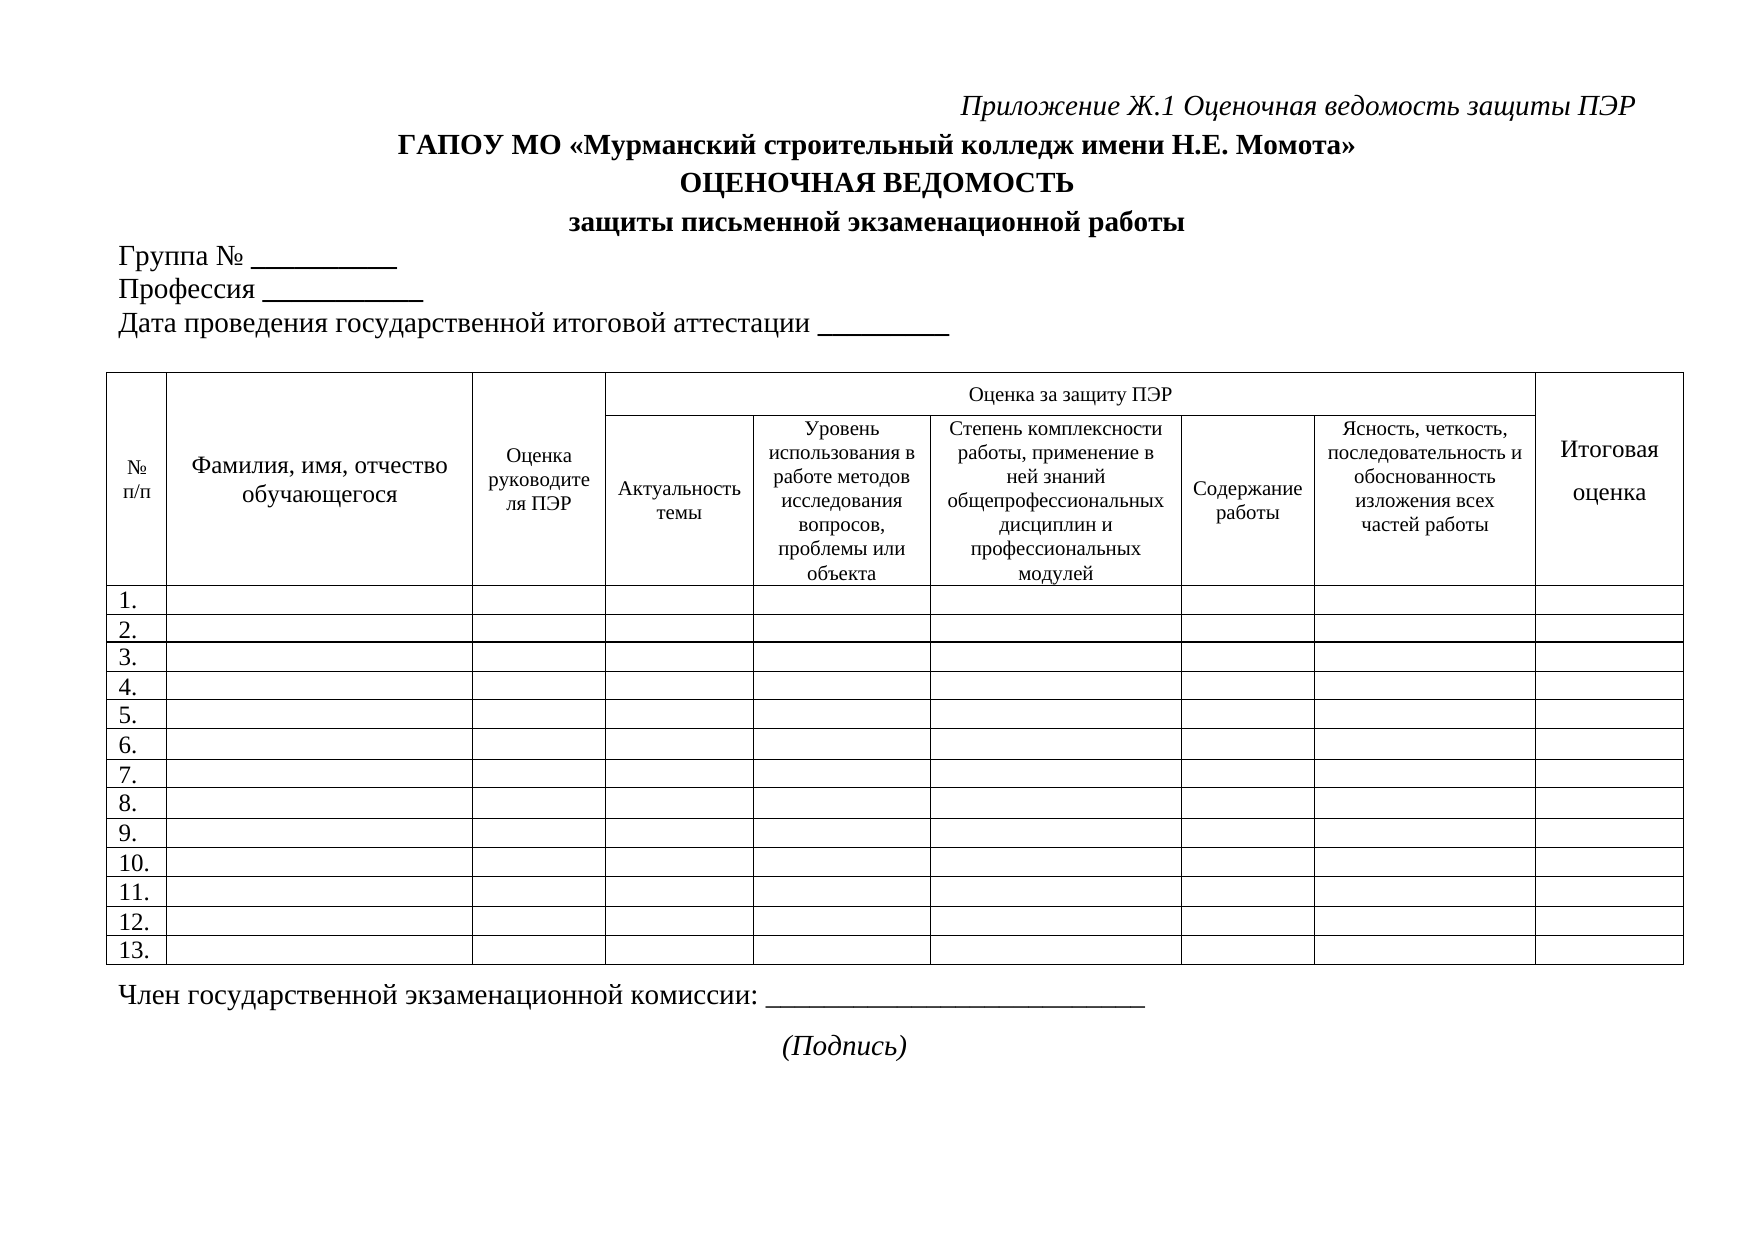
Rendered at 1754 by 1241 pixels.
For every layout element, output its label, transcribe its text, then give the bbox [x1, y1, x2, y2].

table_cell [931, 700, 1181, 728]
table_cell [107, 788, 166, 817]
table_header Фамилия, имя, отчество обучающегося [167, 373, 472, 584]
text Группа № __________ [118, 238, 1636, 271]
table_header № п/п [107, 373, 166, 584]
table_cell [473, 729, 605, 759]
table_cell [754, 586, 930, 614]
table_cell [1182, 877, 1314, 906]
table_cell [1315, 760, 1535, 787]
table_cell [473, 877, 605, 906]
table_cell [931, 877, 1181, 906]
table_header Итоговая оценка [1536, 373, 1683, 584]
table_cell [1315, 877, 1535, 906]
table_cell [167, 615, 472, 641]
table_cell [1315, 615, 1535, 641]
table_cell [1536, 760, 1683, 787]
table_cell [167, 848, 472, 876]
table_cell [1315, 936, 1535, 964]
table_cell [107, 848, 166, 876]
table_cell [1536, 848, 1683, 876]
text (Подпись) [708, 1028, 1636, 1061]
text Член государственной экзаменационной комиссии: __________________________ [118, 977, 1636, 1011]
table_cell [931, 586, 1181, 614]
table_cell [754, 643, 930, 671]
table_cell [754, 729, 930, 759]
table_cell [606, 729, 753, 759]
table_cell [1182, 848, 1314, 876]
table_cell Ясность, четкость, последовательность и обоснованность изложения всех частей работы [1315, 416, 1535, 584]
table_cell Степень комплексности работы, применение в ней знаний общепрофессиональных дисциплин и профессиональных модулей [931, 416, 1181, 584]
table_cell [1315, 729, 1535, 759]
table_cell [931, 615, 1181, 641]
table_cell [754, 819, 930, 847]
table_cell [606, 907, 753, 934]
table_cell [1536, 615, 1683, 641]
table_cell [606, 643, 753, 671]
table_cell [1315, 907, 1535, 934]
table_cell [1182, 615, 1314, 641]
text Дата проведения государственной итоговой аттестации _________ [118, 305, 1636, 338]
table_cell [473, 788, 605, 817]
table_cell [473, 848, 605, 876]
table_cell [931, 936, 1181, 964]
table_cell [167, 936, 472, 964]
table_cell [606, 819, 753, 847]
table_cell [1182, 586, 1314, 614]
table_cell [107, 819, 166, 847]
table_cell [107, 760, 166, 787]
text ОЦЕНОЧНАЯ ВЕДОМОСТЬ [118, 166, 1636, 199]
table_cell [1536, 788, 1683, 817]
table_cell [473, 615, 605, 641]
table_cell [931, 788, 1181, 817]
table_cell [167, 760, 472, 787]
table_cell [754, 877, 930, 906]
table_cell [1182, 788, 1314, 817]
table_cell [107, 877, 166, 906]
table_cell [754, 760, 930, 787]
table_cell [167, 788, 472, 817]
table_cell [473, 907, 605, 934]
table_cell [606, 586, 753, 614]
table_cell [1536, 700, 1683, 728]
table_cell [107, 643, 166, 671]
table_cell [1182, 643, 1314, 671]
text защиты письменной экзаменационной работы [118, 204, 1636, 238]
table_cell [473, 819, 605, 847]
table_cell [1536, 643, 1683, 671]
table_cell [473, 700, 605, 728]
table_cell [754, 788, 930, 817]
table_cell [167, 586, 472, 614]
table_cell [1315, 700, 1535, 728]
table_cell [606, 877, 753, 906]
table_cell [931, 672, 1181, 699]
table_header Оценка руководителя ПЭР [473, 373, 605, 584]
table_cell [754, 615, 930, 641]
table_cell [1315, 788, 1535, 817]
table_cell [1536, 586, 1683, 614]
table_cell [167, 729, 472, 759]
table_cell [1536, 729, 1683, 759]
table_cell [167, 643, 472, 671]
table_cell [931, 819, 1181, 847]
table_cell [1182, 760, 1314, 787]
table_cell [606, 700, 753, 728]
table_cell [931, 643, 1181, 671]
table_cell [107, 672, 166, 699]
table_cell [931, 907, 1181, 934]
table_cell [107, 907, 166, 934]
table_cell [606, 936, 753, 964]
table_cell [754, 936, 930, 964]
table_cell [606, 788, 753, 817]
table_cell [1536, 819, 1683, 847]
table_cell [931, 848, 1181, 876]
table_cell [754, 848, 930, 876]
table_cell Актуальность темы [606, 416, 753, 584]
table_cell [107, 700, 166, 728]
table_cell [1182, 819, 1314, 847]
table_cell [1315, 586, 1535, 614]
table_cell [1182, 729, 1314, 759]
table_cell [473, 643, 605, 671]
table_cell [107, 615, 166, 641]
subtitle ГАПОУ МО «Мурманский строительный колледж имени Н.Е. Момота» [118, 127, 1636, 161]
table_cell [1536, 877, 1683, 906]
table_cell [1536, 672, 1683, 699]
table_cell [167, 700, 472, 728]
table_cell [1182, 672, 1314, 699]
table_cell [1182, 700, 1314, 728]
table_cell [107, 936, 166, 964]
table_cell [473, 760, 605, 787]
table_cell [107, 729, 166, 759]
table_cell [473, 672, 605, 699]
table_cell [754, 907, 930, 934]
table_cell [167, 819, 472, 847]
table_cell [167, 672, 472, 699]
table_cell [754, 672, 930, 699]
table_cell [606, 615, 753, 641]
table_cell [754, 700, 930, 728]
table_cell [606, 672, 753, 699]
table_cell [1182, 936, 1314, 964]
table_cell [167, 907, 472, 934]
table_cell [931, 760, 1181, 787]
table_header Оценка за защиту ПЭР [606, 373, 1535, 415]
table_cell [1315, 819, 1535, 847]
table_cell Уровень использования в работе методов исследования вопросов, проблемы или объекта [754, 416, 930, 584]
table_cell [1536, 936, 1683, 964]
table_cell [473, 936, 605, 964]
table_cell [473, 586, 605, 614]
text Профессия ___________ [118, 271, 1636, 305]
table_cell [1315, 643, 1535, 671]
table_cell [1315, 848, 1535, 876]
table_cell [1182, 907, 1314, 934]
text Приложение Ж.1 Оценочная ведомость защиты ПЭР [118, 88, 1636, 122]
table_cell [931, 729, 1181, 759]
table_cell [107, 586, 166, 614]
table_cell [606, 848, 753, 876]
table_cell [1315, 672, 1535, 699]
table_cell [606, 760, 753, 787]
table_cell [167, 877, 472, 906]
table_cell [1536, 907, 1683, 934]
table_cell Содержание работы [1182, 416, 1314, 584]
